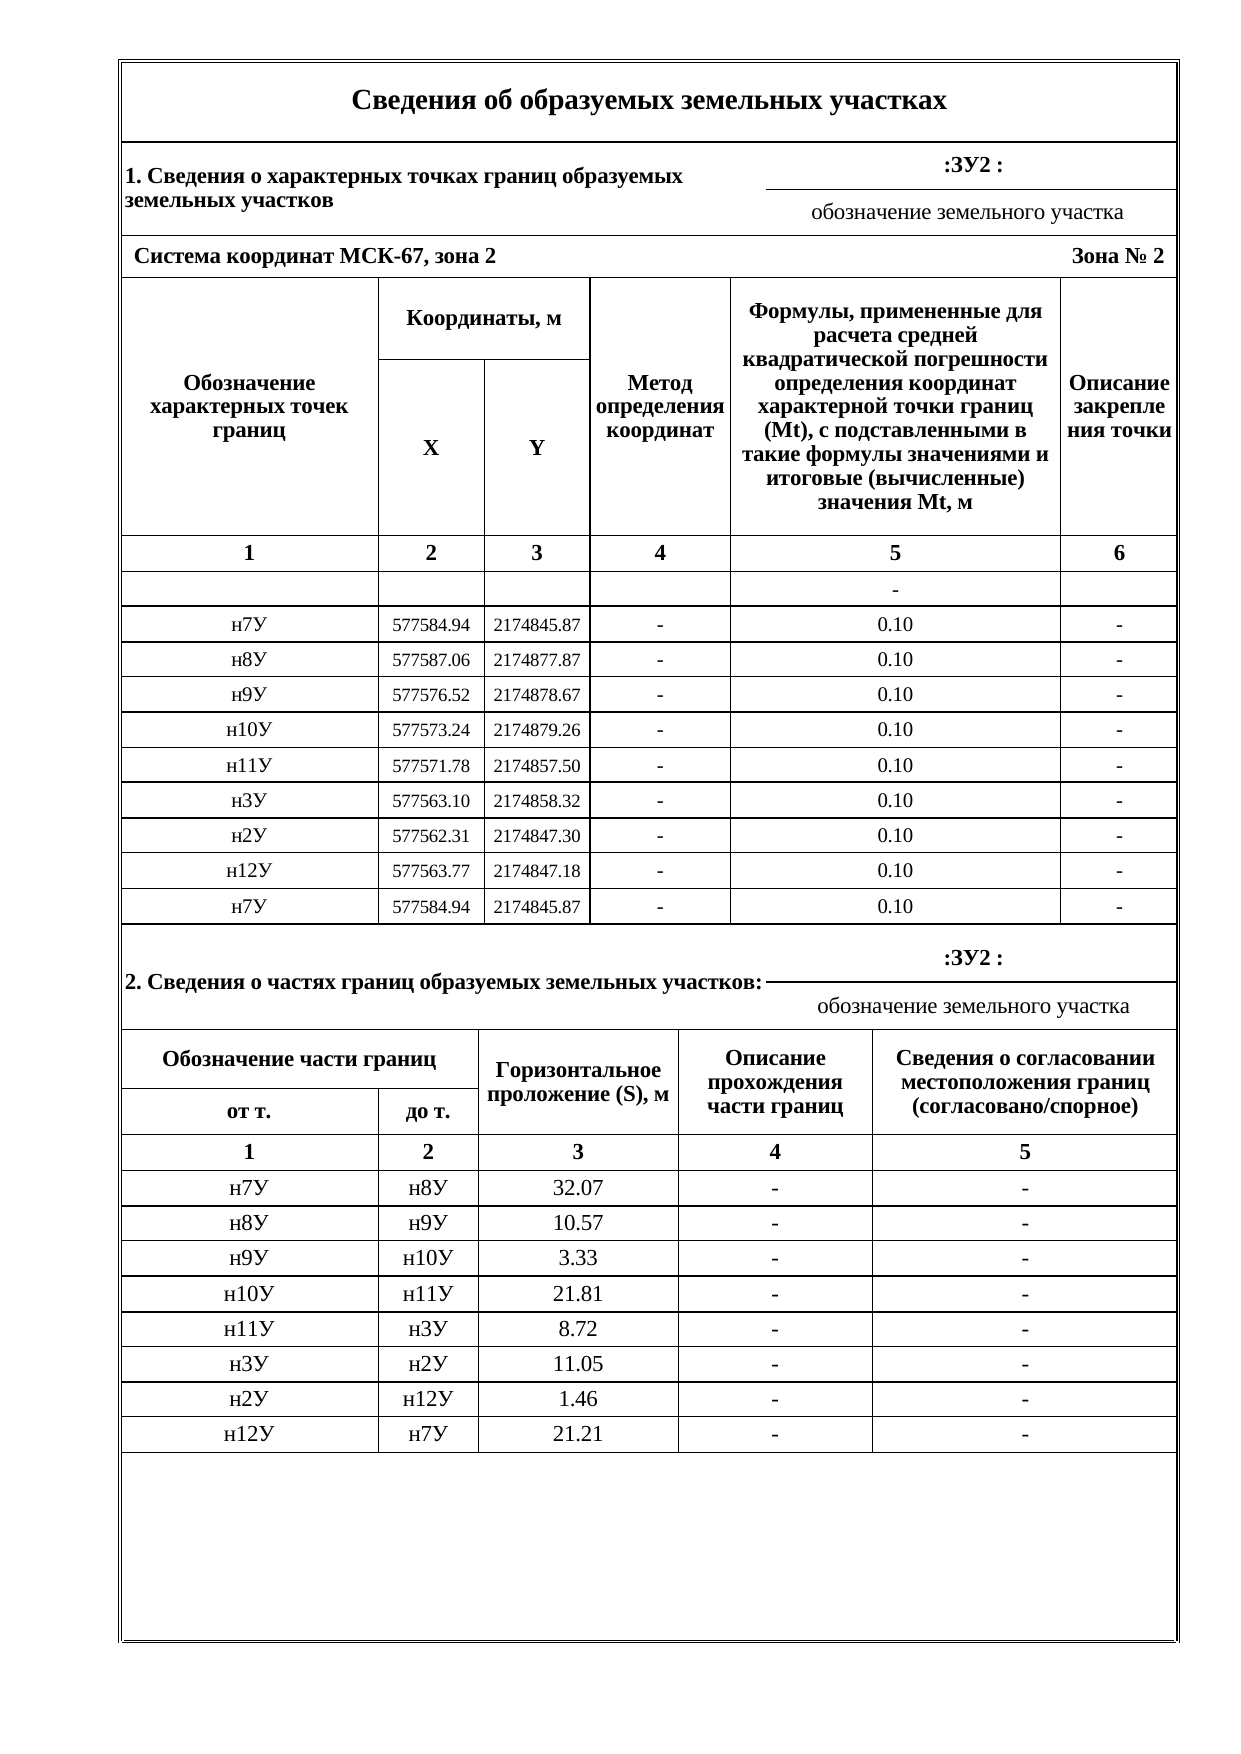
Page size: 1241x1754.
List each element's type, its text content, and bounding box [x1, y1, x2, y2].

table_cell Координаты, м [379, 278, 589, 359]
table_cell 2174845.87 [485, 889, 589, 923]
table_cell - [731, 572, 1060, 605]
table_cell н12У [122, 853, 378, 887]
table_cell 10.57 [479, 1207, 678, 1240]
table_cell :ЗУ2 : [766, 935, 1176, 981]
table_cell 2174858.32 [485, 783, 589, 817]
table_cell Горизонтальное проложение (S), м [479, 1030, 678, 1134]
table_cell 11.05 [479, 1347, 678, 1381]
table_cell н8У [122, 643, 378, 676]
table_cell н2У [379, 1347, 478, 1381]
table_cell н8У [379, 1171, 478, 1205]
table_cell 577587.06 [379, 643, 484, 676]
table_cell н11У [122, 748, 378, 781]
table_cell Метод определения координат [591, 278, 730, 535]
table_cell - [873, 1241, 1176, 1275]
table_cell - [1061, 853, 1176, 887]
table_cell [485, 572, 589, 605]
table_cell от т. [122, 1089, 378, 1134]
table_cell - [591, 819, 730, 852]
table_cell 0.10 [731, 819, 1060, 852]
table_cell Зона № 2 [814, 236, 1166, 277]
table_cell - [679, 1171, 872, 1205]
table_cell - [591, 677, 730, 711]
table_cell 0.10 [731, 713, 1060, 747]
table_cell - [679, 1207, 872, 1240]
table_cell 577584.94 [379, 607, 484, 641]
table_cell - [591, 853, 730, 887]
table_cell н3У [379, 1313, 478, 1346]
table_cell н8У [122, 1207, 378, 1240]
table_cell - [1061, 643, 1176, 676]
table_cell 0.10 [731, 643, 1060, 676]
table_cell [1061, 572, 1176, 605]
table_cell - [873, 1383, 1176, 1416]
table_cell 4 [679, 1135, 872, 1169]
table_cell - [679, 1347, 872, 1381]
table_cell 2174877.87 [485, 643, 589, 676]
table_cell [122, 236, 132, 277]
table_cell - [591, 748, 730, 781]
table_cell 2174879.26 [485, 713, 589, 747]
table_cell 4 [591, 536, 730, 571]
table_cell 3 [479, 1135, 678, 1169]
table_cell 1. Сведения о характерных точках границ образуемых земельных участков [122, 143, 766, 235]
table_cell 3.33 [479, 1241, 678, 1275]
table_cell н7У [122, 607, 378, 641]
table_cell 2174857.50 [485, 748, 589, 781]
table_cell 0.10 [731, 783, 1060, 817]
table_cell [591, 572, 730, 605]
table_cell н10У [379, 1241, 478, 1275]
table_cell Сведения об образуемых земельных участках [122, 63, 1176, 141]
table_cell - [679, 1417, 872, 1452]
table_cell н12У [379, 1383, 478, 1416]
table_cell - [1061, 783, 1176, 817]
table_cell Формулы, примененные для расчета средней квадратической погрешности определения координат характерной точки границ (Mt), с подставленными в такие формулы значениями и итоговые (вычисленные) значения Mt, м [731, 278, 1060, 535]
table_cell [122, 572, 378, 605]
table_cell - [1061, 607, 1176, 641]
table_cell 2174847.18 [485, 853, 589, 887]
table_cell - [1061, 819, 1176, 852]
table_cell н9У [122, 677, 378, 711]
table_cell 0.10 [731, 607, 1060, 641]
table_cell 2 [379, 536, 484, 571]
table_cell X [379, 360, 484, 535]
table_cell - [873, 1347, 1176, 1381]
table_cell 2174878.67 [485, 677, 589, 711]
table_cell - [679, 1313, 872, 1346]
table_cell [379, 572, 484, 605]
table_cell - [679, 1277, 872, 1311]
table_cell Y [485, 360, 589, 535]
table_cell н2У [122, 1383, 378, 1416]
table_cell 2. Сведения о частях границ образуемых земельных участков: [122, 935, 766, 1029]
table_cell - [591, 607, 730, 641]
table_cell - [873, 1417, 1176, 1452]
table_cell 2174845.87 [485, 607, 589, 641]
table_cell Обозначение части границ [122, 1030, 478, 1087]
table_cell - [591, 643, 730, 676]
table_cell 21.81 [479, 1277, 678, 1311]
table_cell [1166, 236, 1176, 277]
table_cell обозначение земельного участка [766, 983, 1176, 1029]
table_cell 21.21 [479, 1417, 678, 1452]
table_cell - [873, 1207, 1176, 1240]
table_cell - [591, 783, 730, 817]
table_cell - [591, 713, 730, 747]
table_cell 577563.10 [379, 783, 484, 817]
table_cell 0.10 [731, 853, 1060, 887]
table_cell 0.10 [731, 889, 1060, 923]
table_cell 577571.78 [379, 748, 484, 781]
table_cell - [873, 1171, 1176, 1205]
table_cell - [679, 1383, 872, 1416]
table_cell 8.72 [479, 1313, 678, 1346]
table_cell 2 [379, 1135, 478, 1169]
table_cell - [873, 1313, 1176, 1346]
table_cell - [1061, 889, 1176, 923]
table_cell н10У [122, 1277, 378, 1311]
table_cell Описание прохождения части границ [679, 1030, 872, 1134]
table_cell н7У [379, 1417, 478, 1452]
table_cell н7У [122, 889, 378, 923]
table_cell н10У [122, 713, 378, 747]
table_cell н2У [122, 819, 378, 852]
table_cell н11У [379, 1277, 478, 1311]
table_cell Описание закрепле ния точки [1061, 278, 1176, 535]
table_cell 2174847.30 [485, 819, 589, 852]
table_cell :ЗУ2 : [766, 143, 1176, 189]
table_cell до т. [379, 1089, 478, 1134]
table_cell 3 [485, 536, 589, 571]
table_cell н3У [122, 783, 378, 817]
table_cell - [873, 1277, 1176, 1311]
table_cell н9У [122, 1241, 378, 1275]
table_cell н9У [379, 1207, 478, 1240]
table_cell н7У [122, 1171, 378, 1205]
table_cell 577563.77 [379, 853, 484, 887]
table_cell 1.46 [479, 1383, 678, 1416]
table_cell [122, 925, 1176, 935]
table_cell 1 [122, 1135, 378, 1169]
table_cell 0.10 [731, 748, 1060, 781]
table_cell 0.10 [731, 677, 1060, 711]
table_cell [120, 1640, 1178, 1687]
table_cell - [1061, 748, 1176, 781]
table_cell 32.07 [479, 1171, 678, 1205]
table_cell 5 [731, 536, 1060, 571]
table_cell 577584.94 [379, 889, 484, 923]
table_cell Обозначение характерных точек границ [122, 278, 378, 535]
table_cell н12У [122, 1417, 378, 1452]
table_cell 5 [873, 1135, 1176, 1169]
table_cell Система координат МСК-67, зона 2 [132, 236, 814, 277]
table_cell - [591, 889, 730, 923]
table_cell обозначение земельного участка [766, 190, 1166, 235]
table_cell - [1061, 713, 1176, 747]
table_cell [1166, 190, 1176, 235]
table_cell 577562.31 [379, 819, 484, 852]
table_cell н3У [122, 1347, 378, 1381]
table_cell Сведения о согласовании местоположения границ (согласовано/спорное) [873, 1030, 1176, 1134]
table_cell 6 [1061, 536, 1176, 571]
table_cell - [1061, 677, 1176, 711]
table_cell 577573.24 [379, 713, 484, 747]
table_cell - [679, 1241, 872, 1275]
table_cell 1 [122, 536, 378, 571]
table_cell н11У [122, 1313, 378, 1346]
table_cell [122, 1453, 1176, 1639]
table_cell 577576.52 [379, 677, 484, 711]
